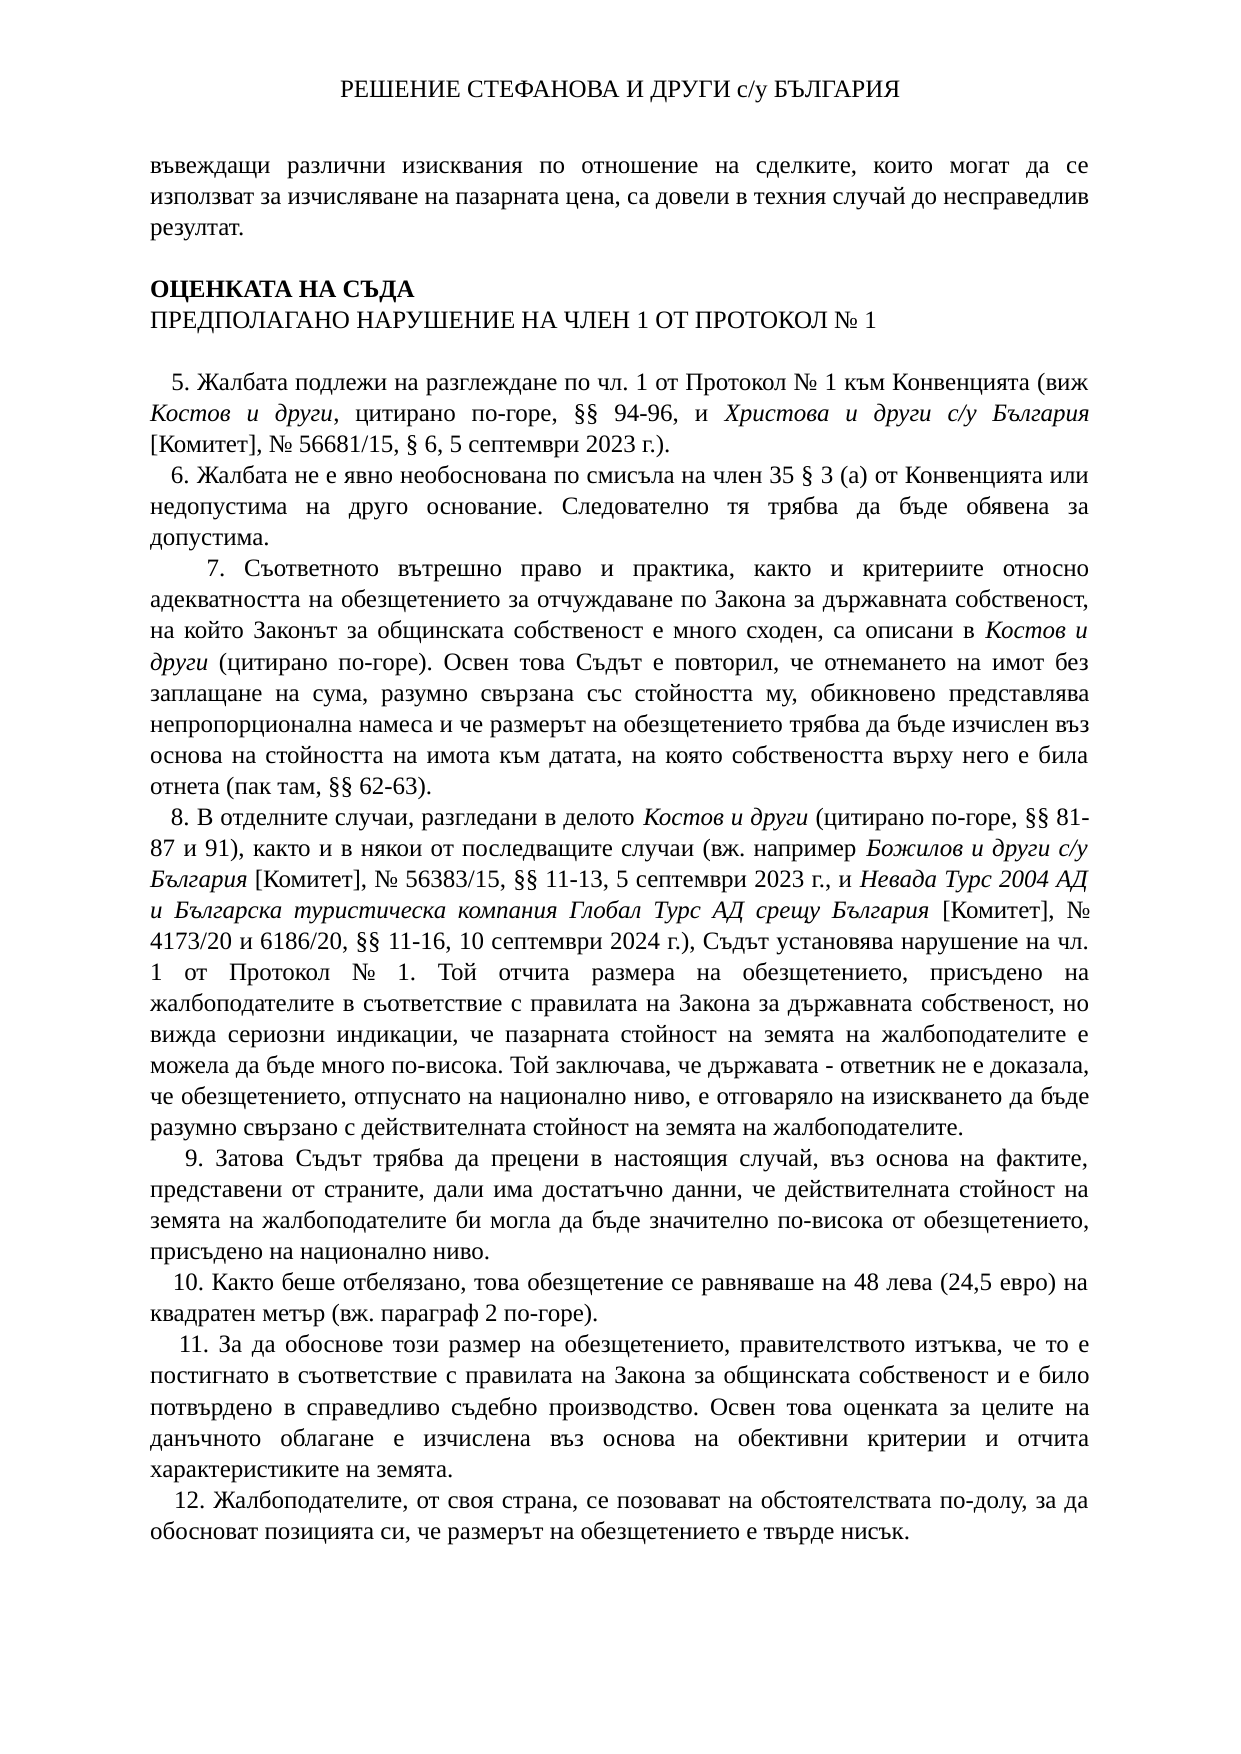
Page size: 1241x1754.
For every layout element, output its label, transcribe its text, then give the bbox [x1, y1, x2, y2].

text 7. Съответното вътрешно право и практика, както и критериите относно адекватността на обезщетението за отчуждаване по Закона за държавната собственост, на който Законът за общинската собственост е много сходен, са описани в Костов и други (цитирано по-горе). Освен това Съдът е повторил, че отнемането на имот без заплащане на сума, разумно свързана със стойността му, обикновено представлява непропорционална намеса и че размерът на обезщетението трябва да бъде изчислен въз основа на стойността на имота към датата, на която собствеността върху него е била отнета (пак там, §§ 62-63). [150, 553, 1090, 799]
text 5. Жалбата подлежи на разглеждане по чл. 1 от Протокол № 1 към Конвенцията (виж Костов и други, цитирано по-горе, §§ 94-96, и Христова и други с/у България [Комитет], № 56681/15, § 6, 5 септември 2023 г.). [150, 367, 1090, 458]
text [150, 150, 1090, 241]
text 11. За да обоснове този размер на обезщетението, правителството изтъква, че то е постигнато в съответствие с правилата на Закона за общинската собственост и е било потвърдено в справедливо съдебно производство. Освен това оценката за целите на данъчното облагане е изчислена въз основа на обективни критерии и отчита характеристиките на земята. [150, 1329, 1090, 1482]
text 6. Жалбата не е явно необоснована по смисъла на член 35 § 3 (а) от Конвенцията или недопустима на друго основание. Следователно тя трябва да бъде обявена за допустима. [150, 460, 1090, 551]
text 8. В отделните случаи, разгледани в делото Костов и други (цитирано по-горе, §§ 81-87 и 91), както и в някои от последващите случаи (вж. например Божилов и други с/у България [Комитет], № 56383/15, §§ 11-13, 5 септември 2023 г., и Невада Турс 2004 АД и Българска туристическа компания Глобал Турс АД срещу България [Комитет], № 4173/20 и 6186/20, §§ 11-16, 10 септември 2024 г.), Съдът установява нарушение на чл. 1 от Протокол № 1. Той отчита размера на обезщетението, присъдено на жалбоподателите в съответствие с правилата на Закона за държавната собственост, но вижда сериозни индикации, че пазарната стойност на земята на жалбоподателите е можела да бъде много по-висока. Той заключава, че държавата - ответник не е доказала, че обезщетението, отпуснато на национално ниво, е отговаряло на изискването да бъде разумно свързано с действителната стойност на земята на жалбоподателите. [150, 802, 1090, 1141]
text ОЦЕНКАТА НА СЪДА [150, 274, 1090, 303]
text ПРЕДПОЛАГАНО НАРУШЕНИЕ НА ЧЛЕН 1 ОТ ПРОТОКОЛ № 1 [150, 305, 1090, 334]
text 9. Затова Съдът трябва да прецени в настоящия случай, въз основа на фактите, представени от страните, дали има достатъчно данни, че действителната стойност на земята на жалбоподателите би могла да бъде значително по-висока от обезщетението, присъдено на национално ниво. [150, 1143, 1090, 1265]
text 10. Както беше отбелязано, това обезщетение се равняваше на 48 лева (24,5 евро) на квадратен метър (вж. параграф 2 по-горе). [150, 1267, 1090, 1327]
text 12. Жалбоподателите, от своя страна, се позовават на обстоятелствата по-долу, за да обосноват позицията си, че размерът на обезщетението е твърде нисък. [150, 1485, 1090, 1544]
